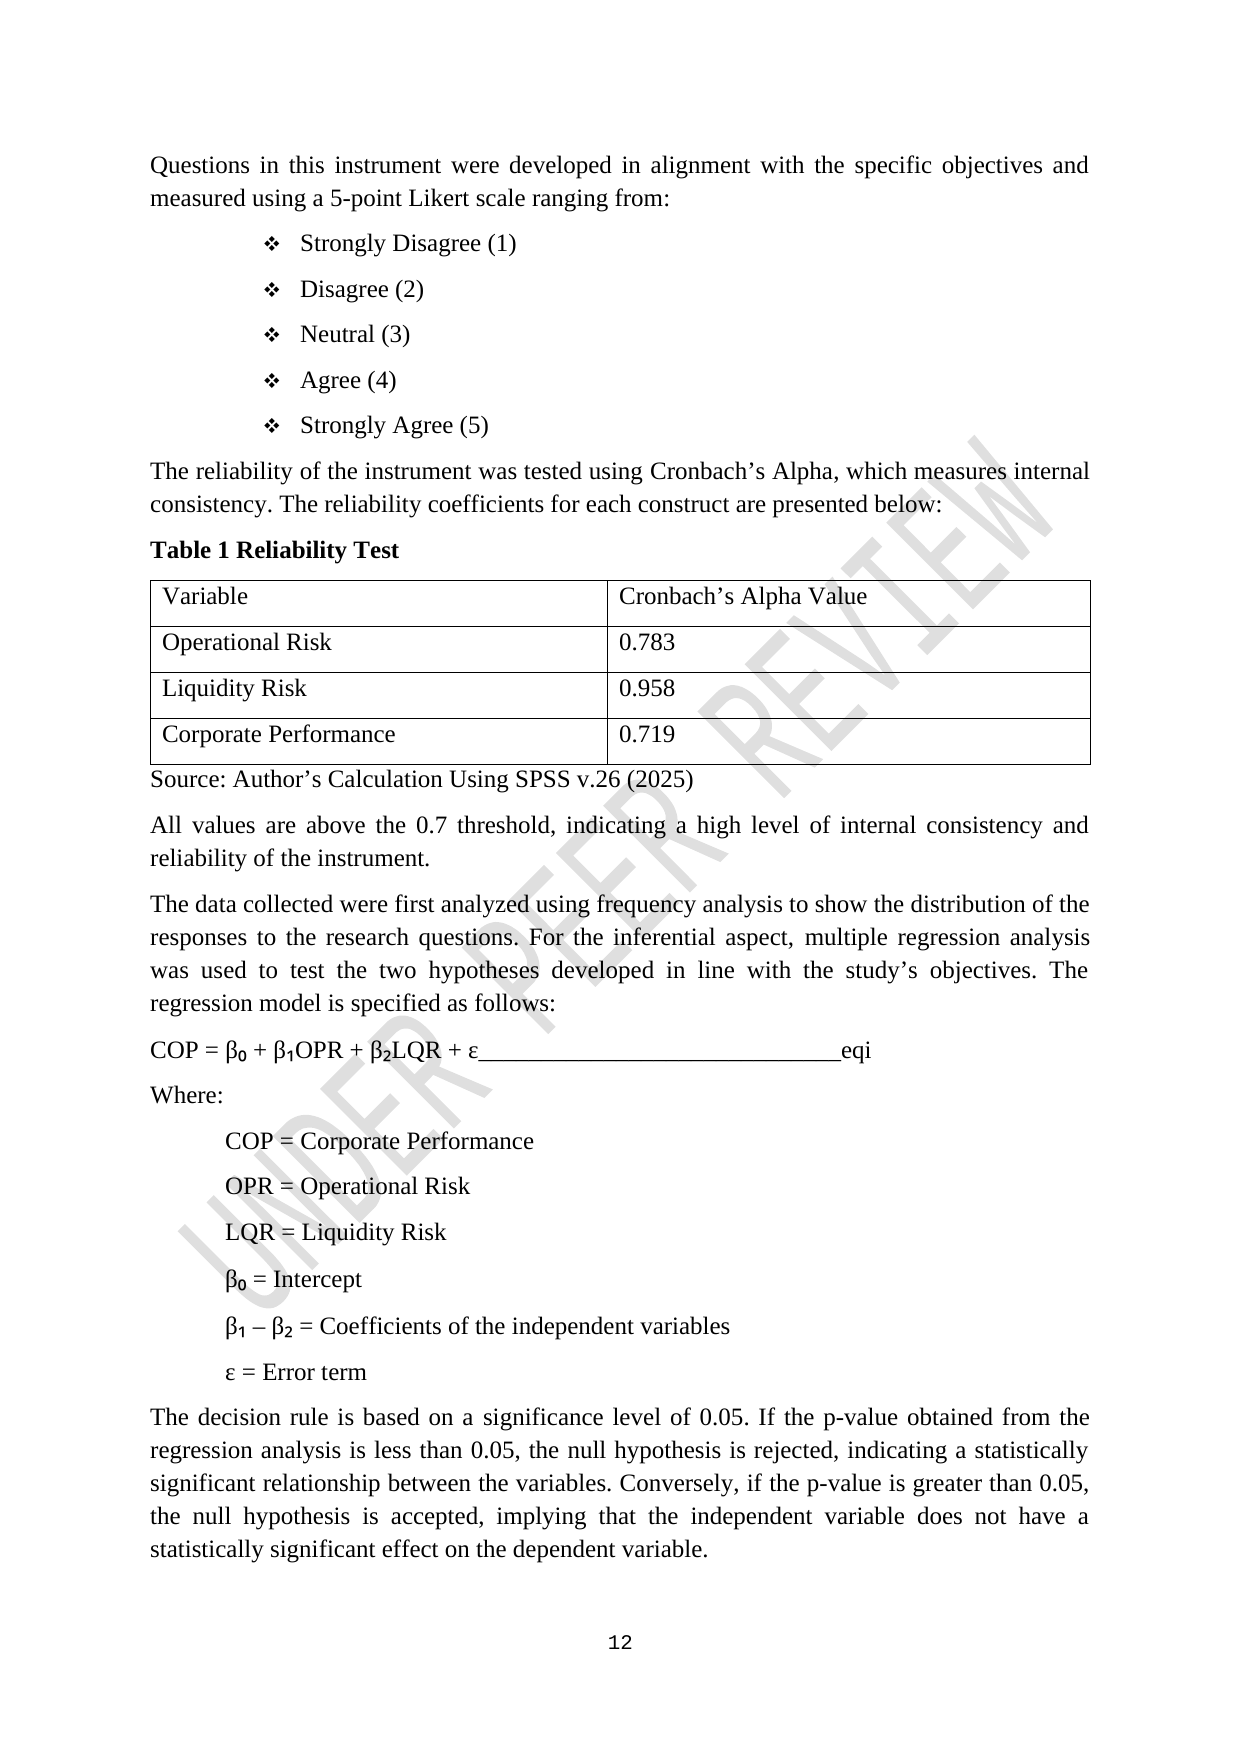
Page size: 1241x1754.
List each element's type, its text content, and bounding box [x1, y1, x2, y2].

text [150, 150, 1090, 212]
text Table 1 Reliability Test [150, 535, 1090, 563]
table_header Cronbach’s Alpha Value [608, 581, 1090, 626]
text The decision rule is based on a significance level of 0.05. If the p-value obtained from the regression analysis is less than 0.05, the null hypothesis is rejected, indicating a statistically significant relationship between the variables. Conversely, if the p-value is greater than 0.05, the null hypothesis is accepted, implying that the independent variable does not have a statistically significant effect on the dependent variable. [150, 1402, 1090, 1563]
text β₀ = Intercept [225, 1262, 1090, 1293]
list Strongly Agree (5) [262, 411, 1090, 439]
text OPR = Operational Risk [225, 1171, 1090, 1200]
text Where: [150, 1080, 1090, 1109]
list Strongly Disagree (1) [262, 228, 1090, 257]
table_cell Liquidity Risk [151, 673, 607, 718]
list Agree (4) [262, 365, 1090, 394]
text The data collected were first analyzed using frequency analysis to show the distribution of the responses to the research questions. For the inferential aspect, multiple regression analysis was used to test the two hypotheses developed in line with the study’s objectives. The regression model is specified as follows: [150, 889, 1090, 1016]
table_cell 0.783 [608, 627, 1090, 672]
table_header Variable [151, 581, 607, 626]
table_cell Operational Risk [151, 627, 607, 672]
text All values are above the 0.7 threshold, indicating a high level of internal consistency and reliability of the instrument. [150, 810, 1090, 872]
text The reliability of the instrument was tested using Cronbach’s Alpha, which measures internal consistency. The reliability coefficients for each construct are presented below: [150, 456, 1090, 518]
text LQR = Liquidity Risk [225, 1217, 1090, 1246]
text ε = Error term [225, 1357, 1090, 1386]
table_cell Corporate Performance [151, 719, 607, 763]
list Neutral (3) [262, 319, 1090, 348]
list Disagree (2) [262, 274, 1090, 303]
table_cell 0.958 [608, 673, 1090, 718]
text β₁ – β₂ = Coefficients of the independent variables [225, 1310, 1090, 1340]
table_cell 0.719 [608, 719, 1090, 763]
text COP = Corporate Performance [225, 1126, 1090, 1155]
text Source: Author’s Calculation Using SPSS v.26 (2025) [150, 765, 1090, 793]
text COP = β₀ + β₁OPR + β₂LQR + ε_____________________________eqi [150, 1033, 1090, 1063]
